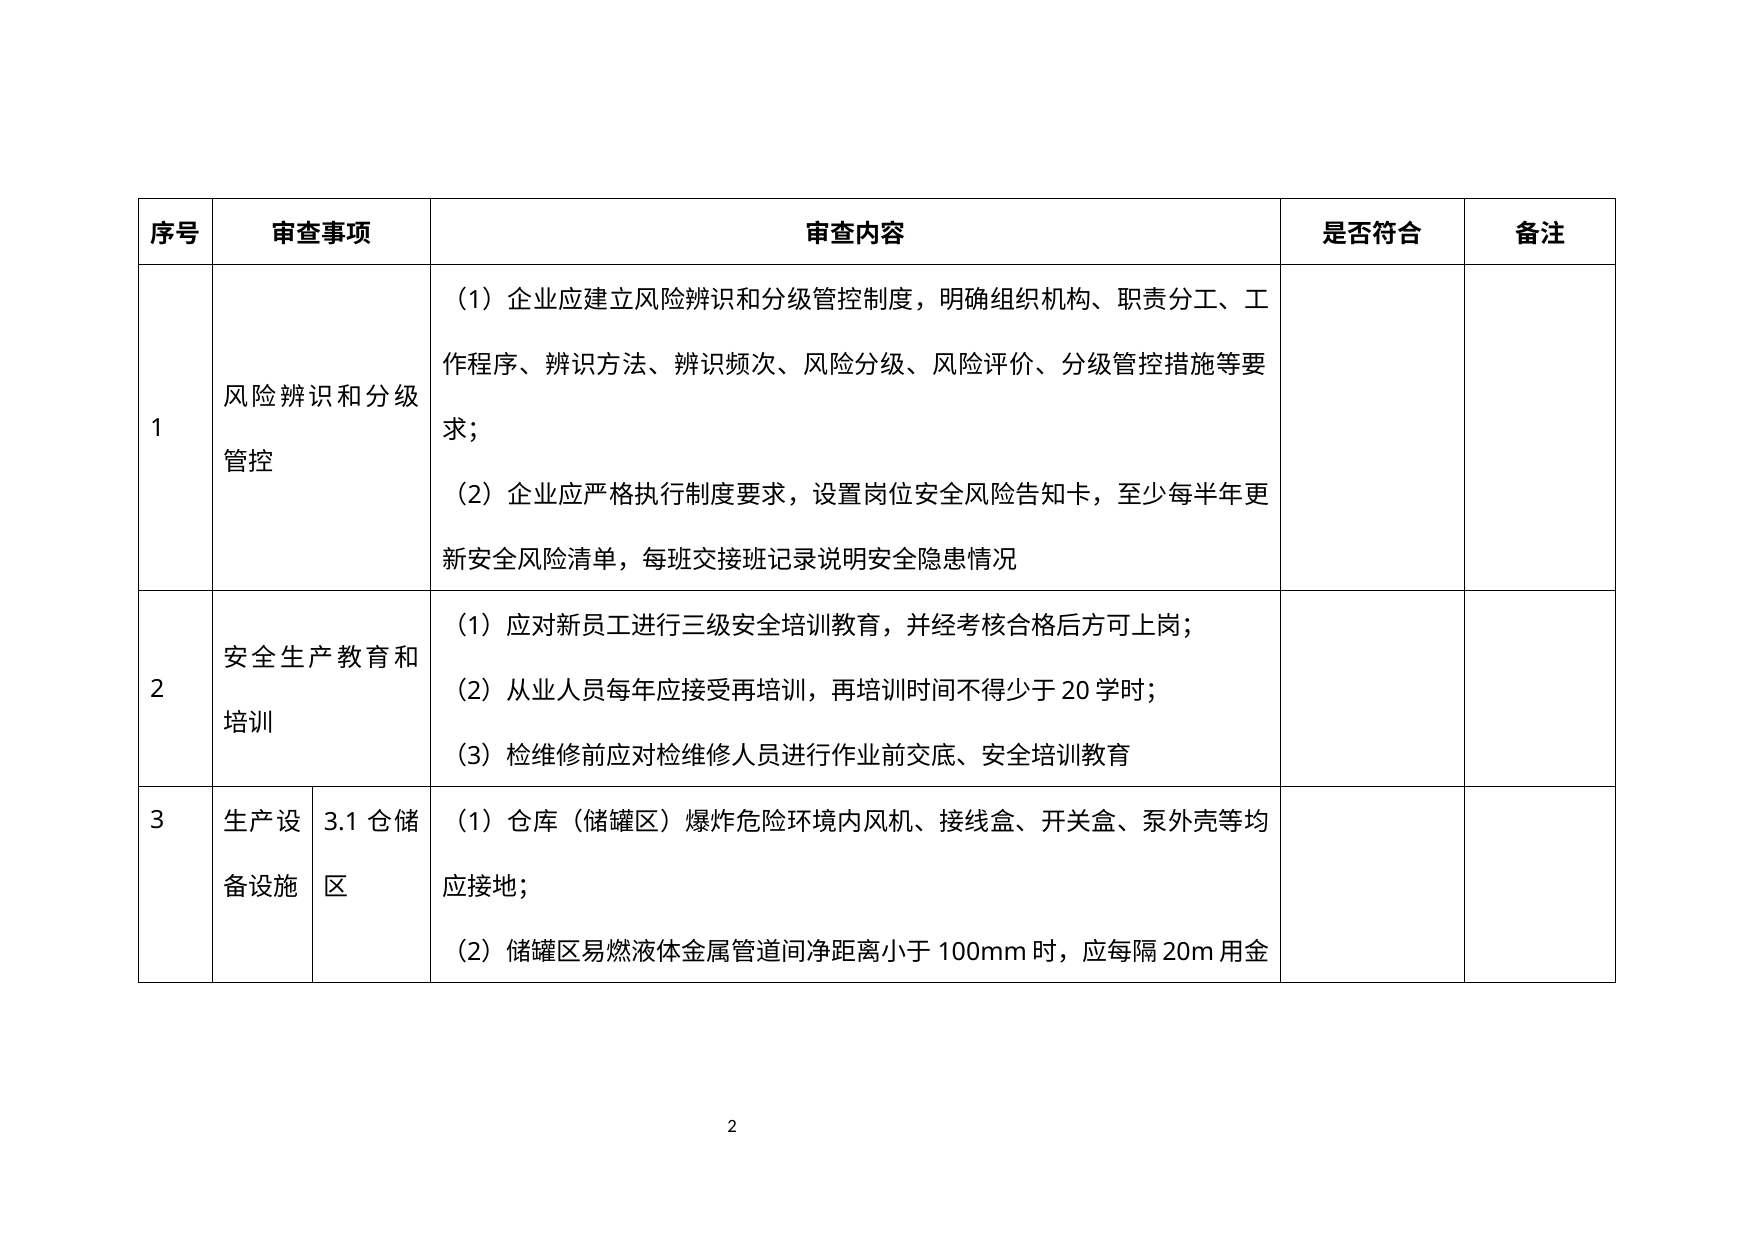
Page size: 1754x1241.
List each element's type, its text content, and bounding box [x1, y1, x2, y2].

table_cell 生产设备设施 [213, 787, 312, 982]
table_cell 2 [139, 591, 212, 786]
table_cell [1465, 591, 1615, 786]
table_header 序号 [139, 199, 212, 264]
table_cell [1281, 591, 1464, 786]
table_cell [1281, 787, 1464, 982]
table_cell （1）企业应建立风险辨识和分级管控制度，明确组织机构、职责分工、工作程序、辨识方法、辨识频次、风险分级、风险评价、分级管控措施等要求； （2）企业应严格执行制度要求，设置岗位安全风险告知卡，至少每半年更新安全风险清单，每班交接班记录说明安全隐患情况 [431, 265, 1280, 590]
table_header 审查内容 [431, 199, 1280, 264]
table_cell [431, 787, 1280, 982]
table_cell 1 [139, 265, 212, 590]
table_cell [1465, 787, 1615, 982]
table_cell [1281, 265, 1464, 590]
table_header 是否符合 [1281, 199, 1464, 264]
table_cell 3 [139, 787, 212, 982]
table_cell 3.1仓储区 [313, 787, 430, 982]
table_header 备注 [1465, 199, 1615, 264]
table_header 审查事项 [213, 199, 430, 264]
table_cell 风险辨识和分级管控 [213, 265, 430, 590]
table_cell （1）应对新员工进行三级安全培训教育，并经考核合格后方可上岗； （2）从业人员每年应接受再培训，再培训时间不得少于20学时； （3）检维修前应对检维修人员进行作业前交底、安全培训教育 [431, 591, 1280, 786]
table_cell 安全生产教育和培训 [213, 591, 430, 786]
table_cell [1465, 265, 1615, 590]
